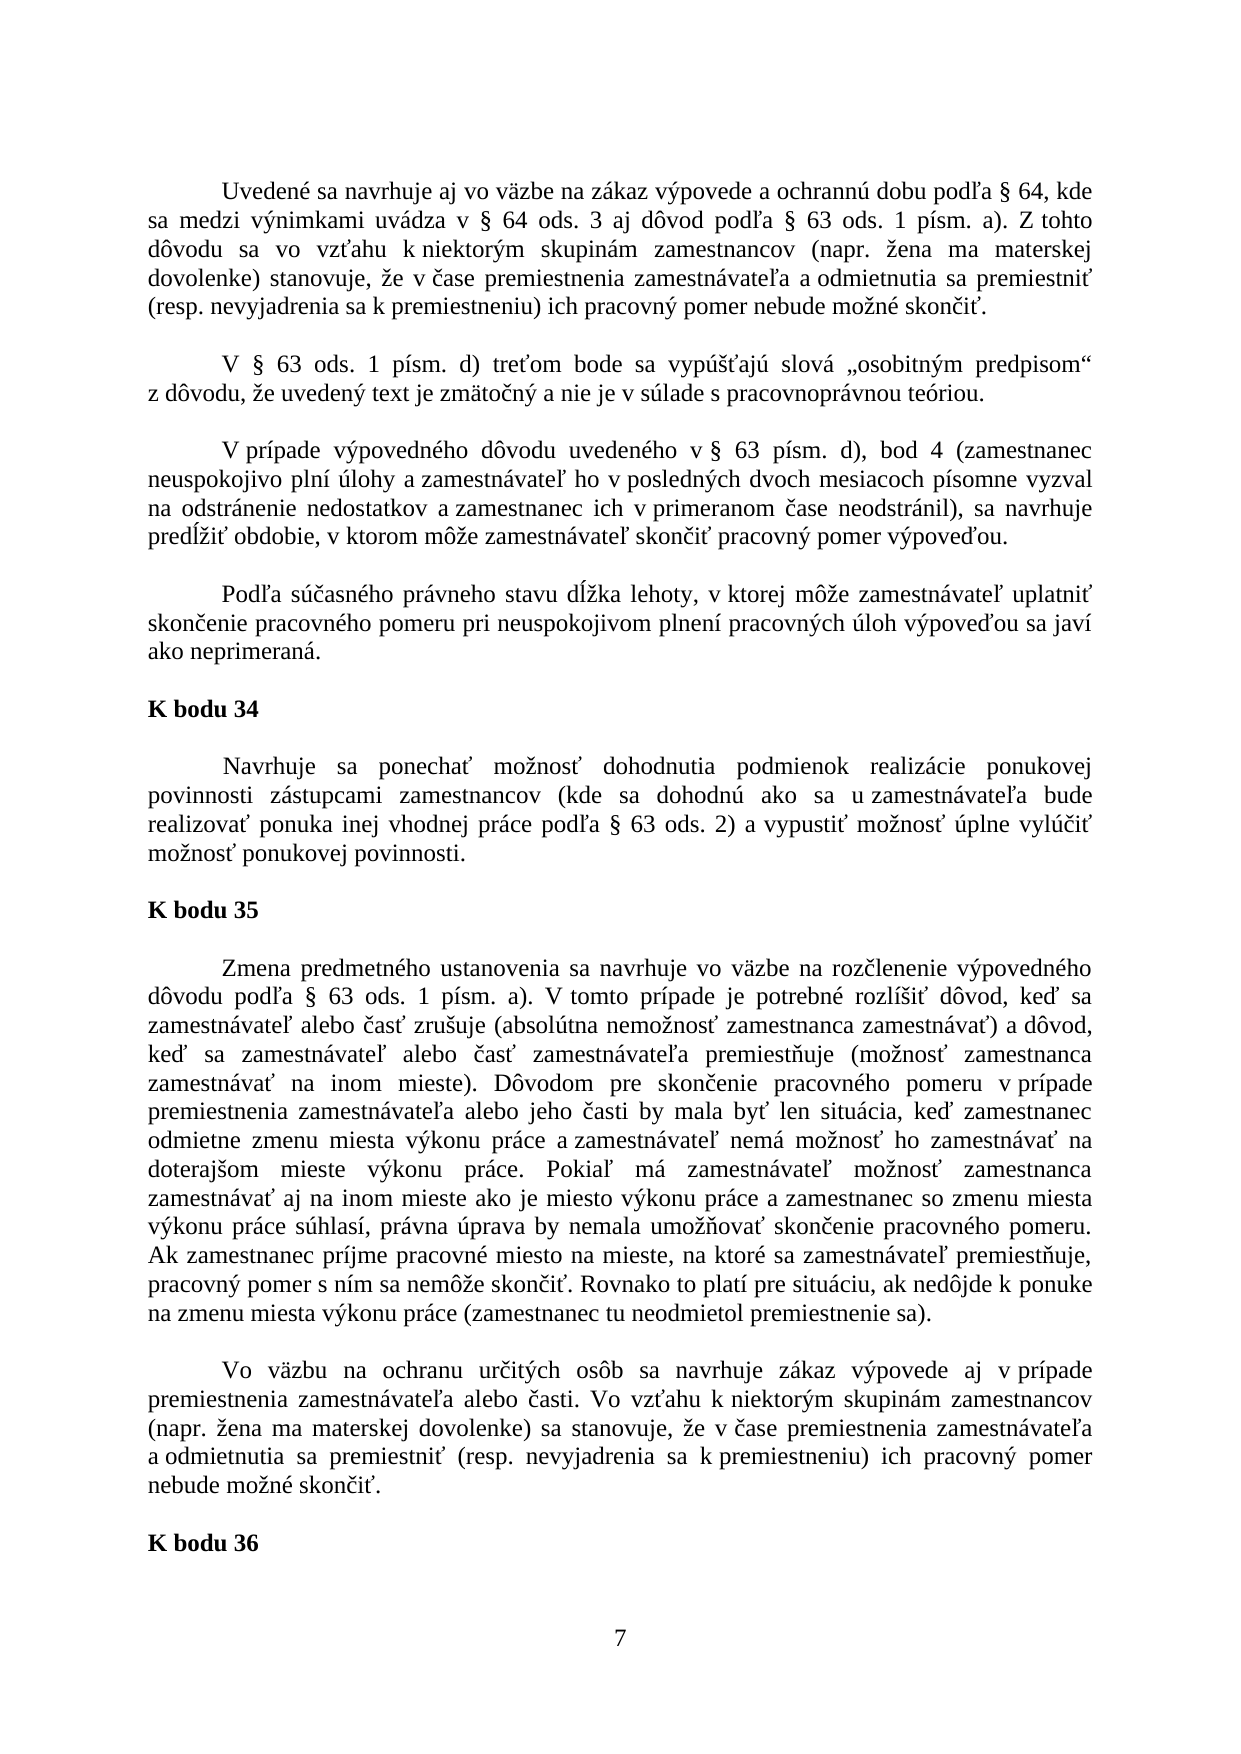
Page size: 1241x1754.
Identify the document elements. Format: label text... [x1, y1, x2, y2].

text Zmena predmetného ustanovenia sa navrhuje vo väzbe na rozčlenenie výpovedného dôvodu podľa § 63 ods. 1 písm. a). V tomto prípade je potrebné rozlíšiť dôvod, keď sa zamestnávateľ alebo časť zrušuje (absolútna nemožnosť zamestnanca zamestnávať) a dôvod, keď sa zamestnávateľ alebo časť zamestnávateľa premiestňuje (možnosť zamestnanca zamestnávať na inom mieste). Dôvodom pre skončenie pracovného pomeru v prípade premiestnenia zamestnávateľa alebo jeho časti by mala byť len situácia, keď zamestnanec odmietne zmenu miesta výkonu práce a zamestnávateľ nemá možnosť ho zamestnávať na doterajšom mieste výkonu práce. Pokiaľ má zamestnávateľ možnosť zamestnanca zamestnávať aj na inom mieste ako je miesto výkonu práce a zamestnanec so zmenu miesta výkonu práce súhlasí, právna úprava by nemala umožňovať skončenie pracovného pomeru. Ak zamestnanec príjme pracovné miesto na mieste, na ktoré sa zamestnávateľ premiestňuje, pracovný pomer s ním sa nemôže skončiť. Rovnako to platí pre situáciu, ak nedôjde k ponuke na zmenu miesta výkonu práce (zamestnanec tu neodmietol premiestnenie sa). [148, 953, 1093, 1326]
text Vo väzbu na ochranu určitých osôb sa navrhuje zákaz výpovede aj v prípade premiestnenia zamestnávateľa alebo časti. Vo vzťahu k niektorým skupinám zamestnancov (napr. žena ma materskej dovolenke) sa stanovuje, že v čase premiestnenia zamestnávateľa a odmietnutia sa premiestniť (resp. nevyjadrenia sa k premiestneniu) ich pracovný pomer nebude možné skončiť. [148, 1355, 1093, 1499]
text V prípade výpovedného dôvodu uvedeného v § 63 písm. d), bod 4 (zamestnanec neuspokojivo plní úlohy a zamestnávateľ ho v posledných dvoch mesiacoch písomne vyzval na odstránenie nedostatkov a zamestnanec ich v primeranom čase neodstránil), sa navrhuje predĺžiť obdobie, v ktorom môže zamestnávateľ skončiť pracovný pomer výpoveďou. [148, 435, 1093, 550]
text V § 63 ods. 1 písm. d) treťom bode sa vypúšťajú slová „osobitným predpisom“ z dôvodu, že uvedený text je zmätočný a nie je v súlade s pracovnoprávnou teóriou. [148, 349, 1093, 406]
text Uvedené sa navrhuje aj vo väzbe na zákaz výpovede a ochrannú dobu podľa § 64, kde sa medzi výnimkami uvádza v § 64 ods. 3 aj dôvod podľa § 63 ods. 1 písm. a). Z tohto dôvodu sa vo vzťahu k niektorým skupinám zamestnancov (napr. žena ma materskej dovolenke) stanovuje, že v čase premiestnenia zamestnávateľa a odmietnutia sa premiestniť (resp. nevyjadrenia sa k premiestneniu) ich pracovný pomer nebude možné skončiť. [148, 176, 1093, 320]
text K bodu 35 [148, 895, 1093, 924]
text K bodu 36 [148, 1528, 1081, 1556]
text K bodu 34 [148, 694, 1093, 723]
text Navrhuje sa ponechať možnosť dohodnutia podmienok realizácie ponukovej povinnosti zástupcami zamestnancov (kde sa dohodnú ako sa u zamestnávateľa bude realizovať ponuka inej vhodnej práce podľa § 63 ods. 2) a vypustiť možnosť úplne vylúčiť možnosť ponukovej povinnosti. [148, 751, 1093, 866]
text Podľa súčasného právneho stavu dĺžka lehoty, v ktorej môže zamestnávateľ uplatniť skončenie pracovného pomeru pri neuspokojivom plnení pracovných úloh výpoveďou sa javí ako neprimeraná. [148, 579, 1093, 665]
